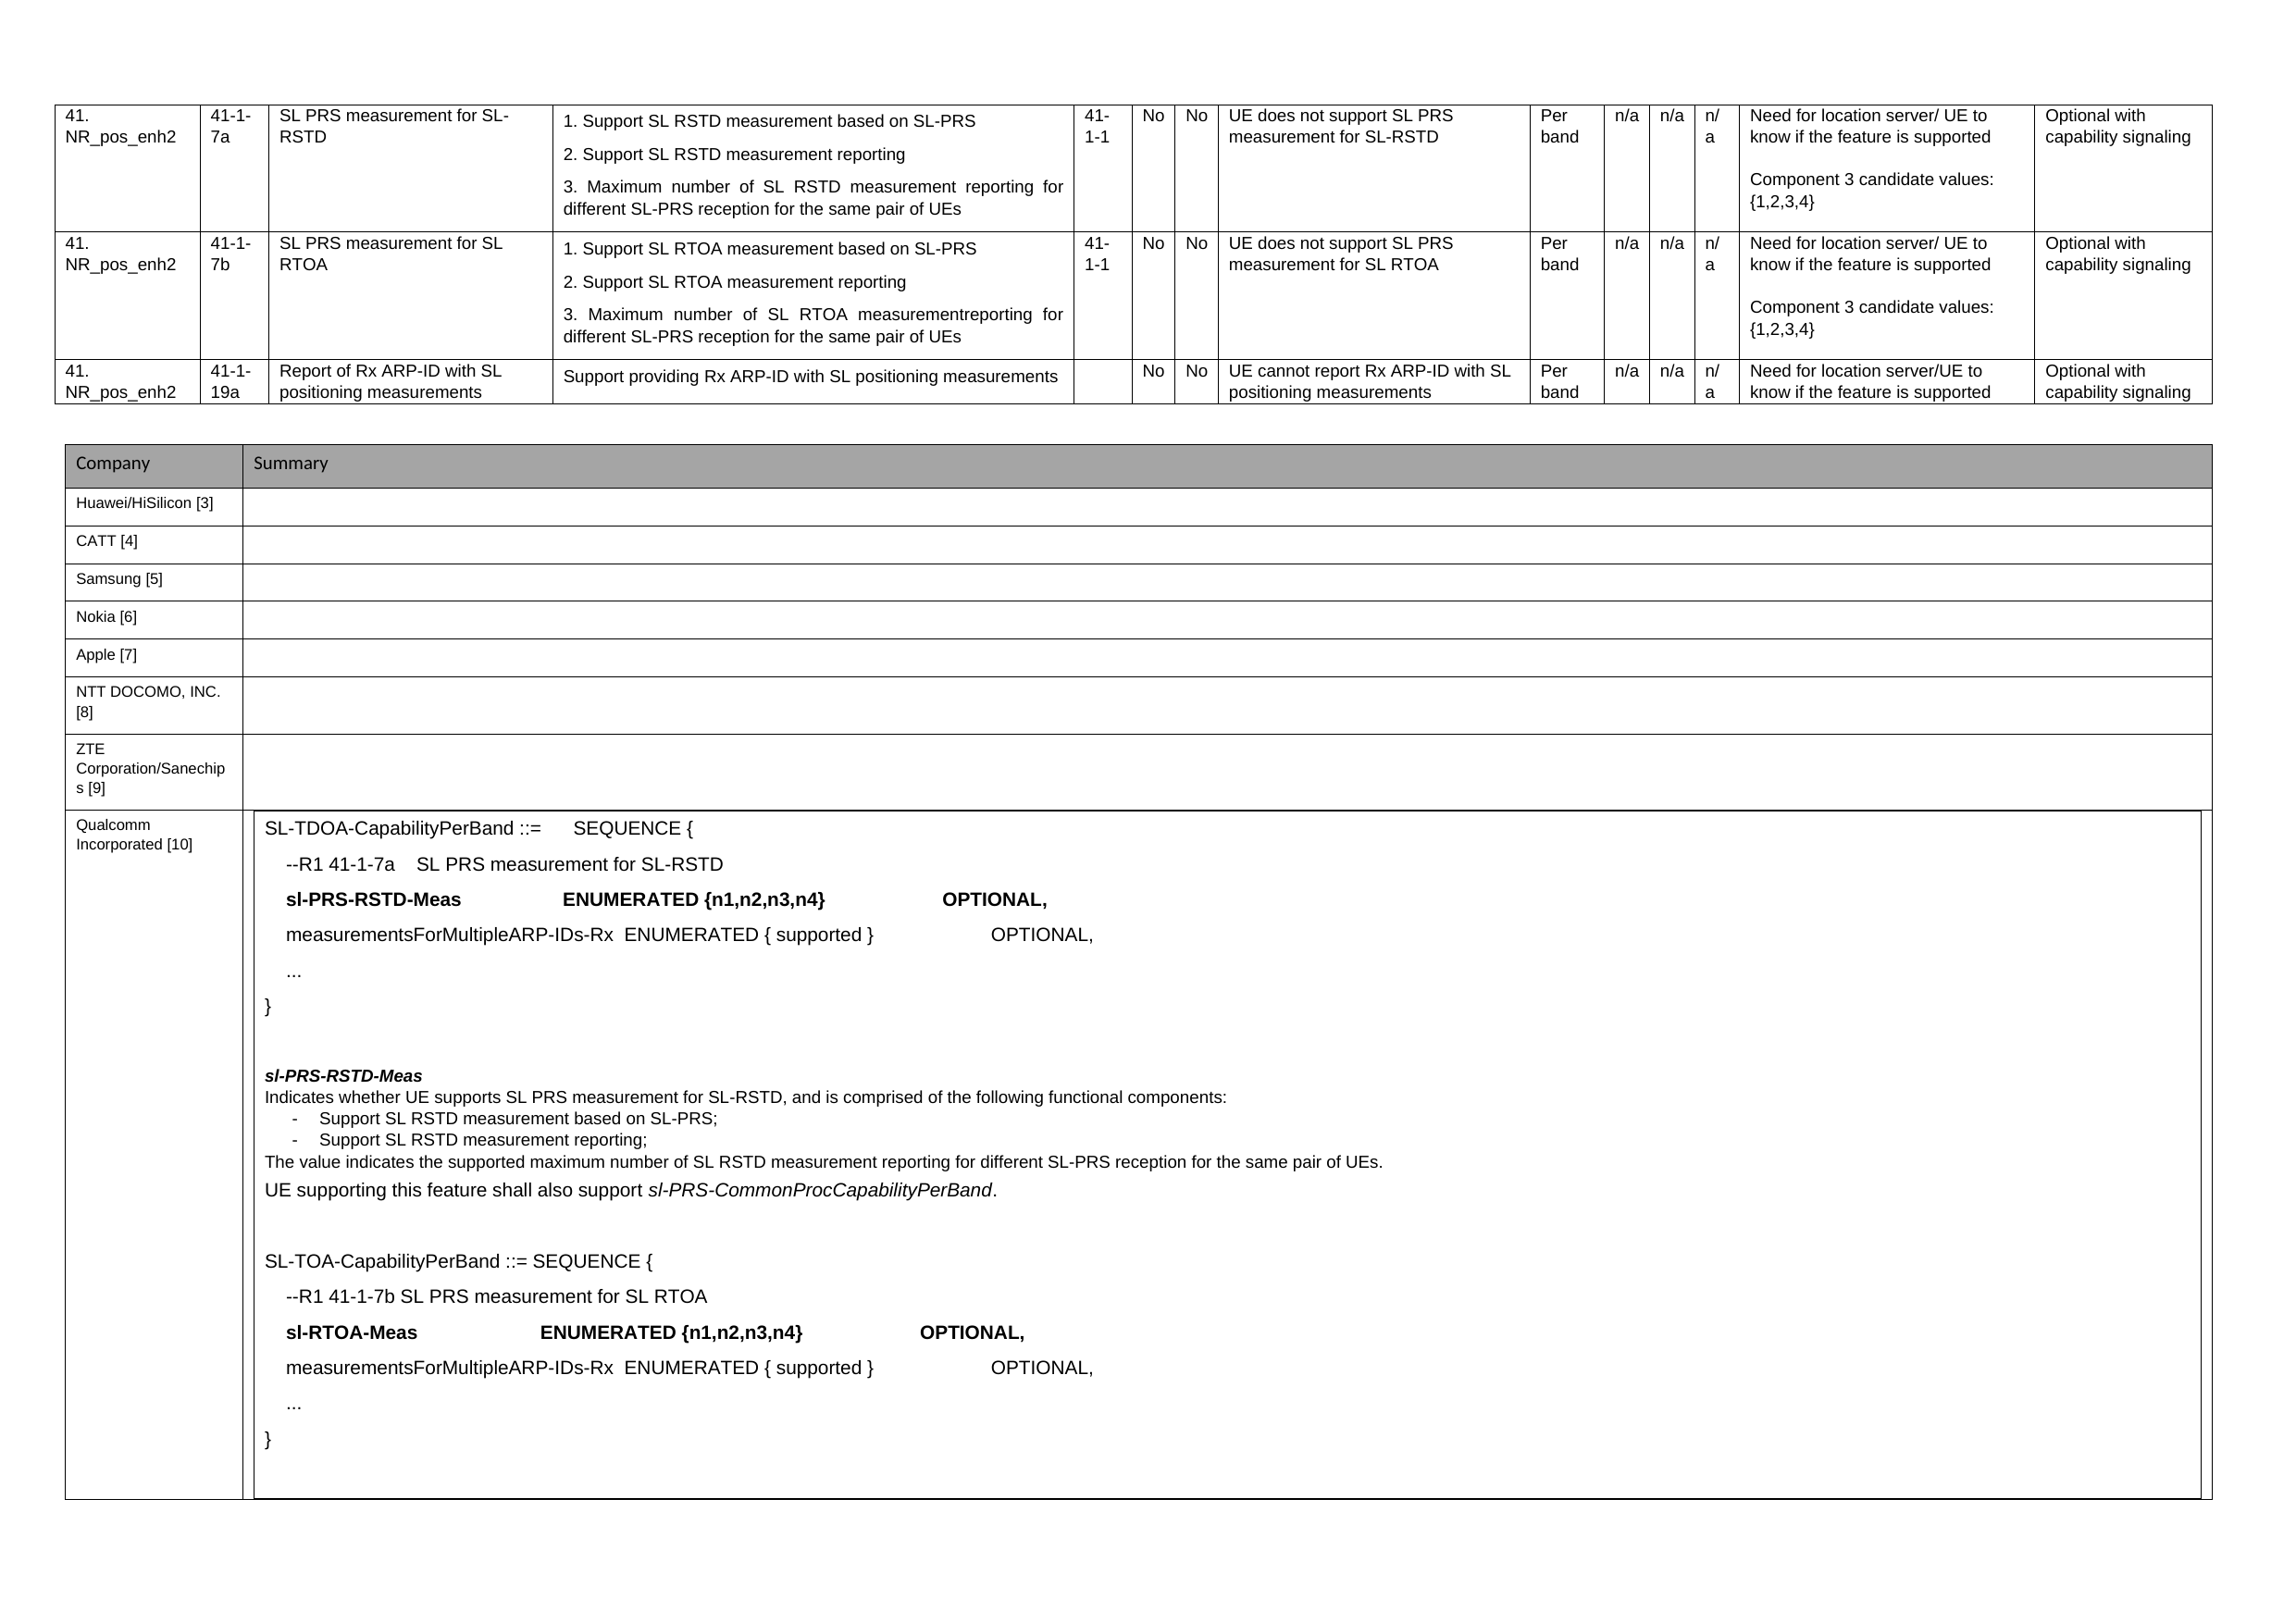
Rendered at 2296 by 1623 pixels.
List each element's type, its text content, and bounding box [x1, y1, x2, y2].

table_cell Optional with capability signaling [2035, 360, 2212, 403]
table_cell Report of Rx ARP-ID with SL positioning measurements [269, 360, 552, 403]
table_header SL PRS measurement for SL-RSTD [269, 105, 552, 231]
table_cell Per band [1531, 232, 1604, 359]
table_cell 41. NR_pos_enh2 [56, 232, 200, 359]
table_header 41. NR_pos_enh2 [56, 105, 200, 231]
table_cell Nokia [6] [66, 601, 242, 638]
table_cell SL PRS measurement for SL RTOA [269, 232, 552, 359]
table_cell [66, 811, 242, 1499]
table_header No [1133, 105, 1174, 231]
table_cell Support providing Rx ARP-ID with SL positioning measurements [553, 360, 1074, 403]
table_cell Per band [1531, 360, 1604, 403]
table_cell Need for location server/UE to know if the feature is supported [1740, 360, 2034, 403]
table_cell ZTE Corporation/Sanechips [9] [66, 735, 242, 810]
table_header Company [66, 445, 242, 488]
table_header Summary [243, 445, 2212, 488]
table_cell n/a [1695, 360, 1739, 403]
table_cell Huawei/HiSilicon [3] [66, 489, 242, 526]
table_cell UE does not support SL PRS measurement for SL RTOA [1219, 232, 1530, 359]
table_cell CATT [4] [66, 527, 242, 563]
table_header n/a [1650, 105, 1694, 231]
table_cell Samsung [5] [66, 564, 242, 601]
table_cell [243, 564, 2212, 601]
table_cell [243, 527, 2212, 563]
table_cell 1. Support SL RTOA measurement based on SL-PRS 2. Support SL RTOA measurement reporting 3. Maximum number of SL RTOA measurementreporting for different SL-PRS reception for the same pair of UEs [553, 232, 1074, 359]
table_cell No [1133, 232, 1174, 359]
table_cell No [1175, 360, 1218, 403]
table_header 1. Support SL RSTD measurement based on SL-PRS 2. Support SL RSTD measurement reporting 3. Maximum number of SL RSTD measurement reporting for different SL-PRS reception for the same pair of UEs [553, 105, 1074, 231]
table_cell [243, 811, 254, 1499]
table_cell [243, 489, 2212, 526]
table_cell UE cannot report Rx ARP-ID with SL positioning measurements [1219, 360, 1530, 403]
table_header 41-1-7a [201, 105, 268, 231]
table_cell n/a [1695, 232, 1739, 359]
table_header n/a [1605, 105, 1649, 231]
table_cell [243, 639, 2212, 676]
table_cell Need for location server/ UE to know if the feature is supported Component 3 candidate values: {1,2,3,4} [1740, 232, 2034, 359]
table_header 41-1-1 [1074, 105, 1132, 231]
table_header n/a [1695, 105, 1739, 231]
table_cell n/a [1650, 360, 1694, 403]
table_cell n/a [1650, 232, 1694, 359]
table_header Need for location server/ UE to know if the feature is supported Component 3 candidate values: {1,2,3,4} [1740, 105, 2034, 231]
table_cell n/a [1605, 232, 1649, 359]
table_cell Optional with capability signaling [2035, 232, 2212, 359]
table_header No [1175, 105, 1218, 231]
table_cell No [1175, 232, 1218, 359]
table_header Per band [1531, 105, 1604, 231]
table_cell Apple [7] [66, 639, 242, 676]
table_cell [243, 601, 2212, 638]
table_cell 41-1-19a [201, 360, 268, 403]
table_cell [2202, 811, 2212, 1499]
table_cell 41-1-1 [1074, 232, 1132, 359]
table_cell [243, 677, 2212, 734]
table_header Optional with capability signaling [2035, 105, 2212, 231]
table_header UE does not support SL PRS measurement for SL-RSTD [1219, 105, 1530, 231]
table_cell NTT DOCOMO, INC. [8] [66, 677, 242, 734]
table_cell No [1133, 360, 1174, 403]
table_cell 41-1-7b [201, 232, 268, 359]
table_cell 41. NR_pos_enh2 [56, 360, 200, 403]
table_cell [243, 735, 2212, 810]
table_cell [1074, 360, 1132, 403]
table_cell n/a [1605, 360, 1649, 403]
